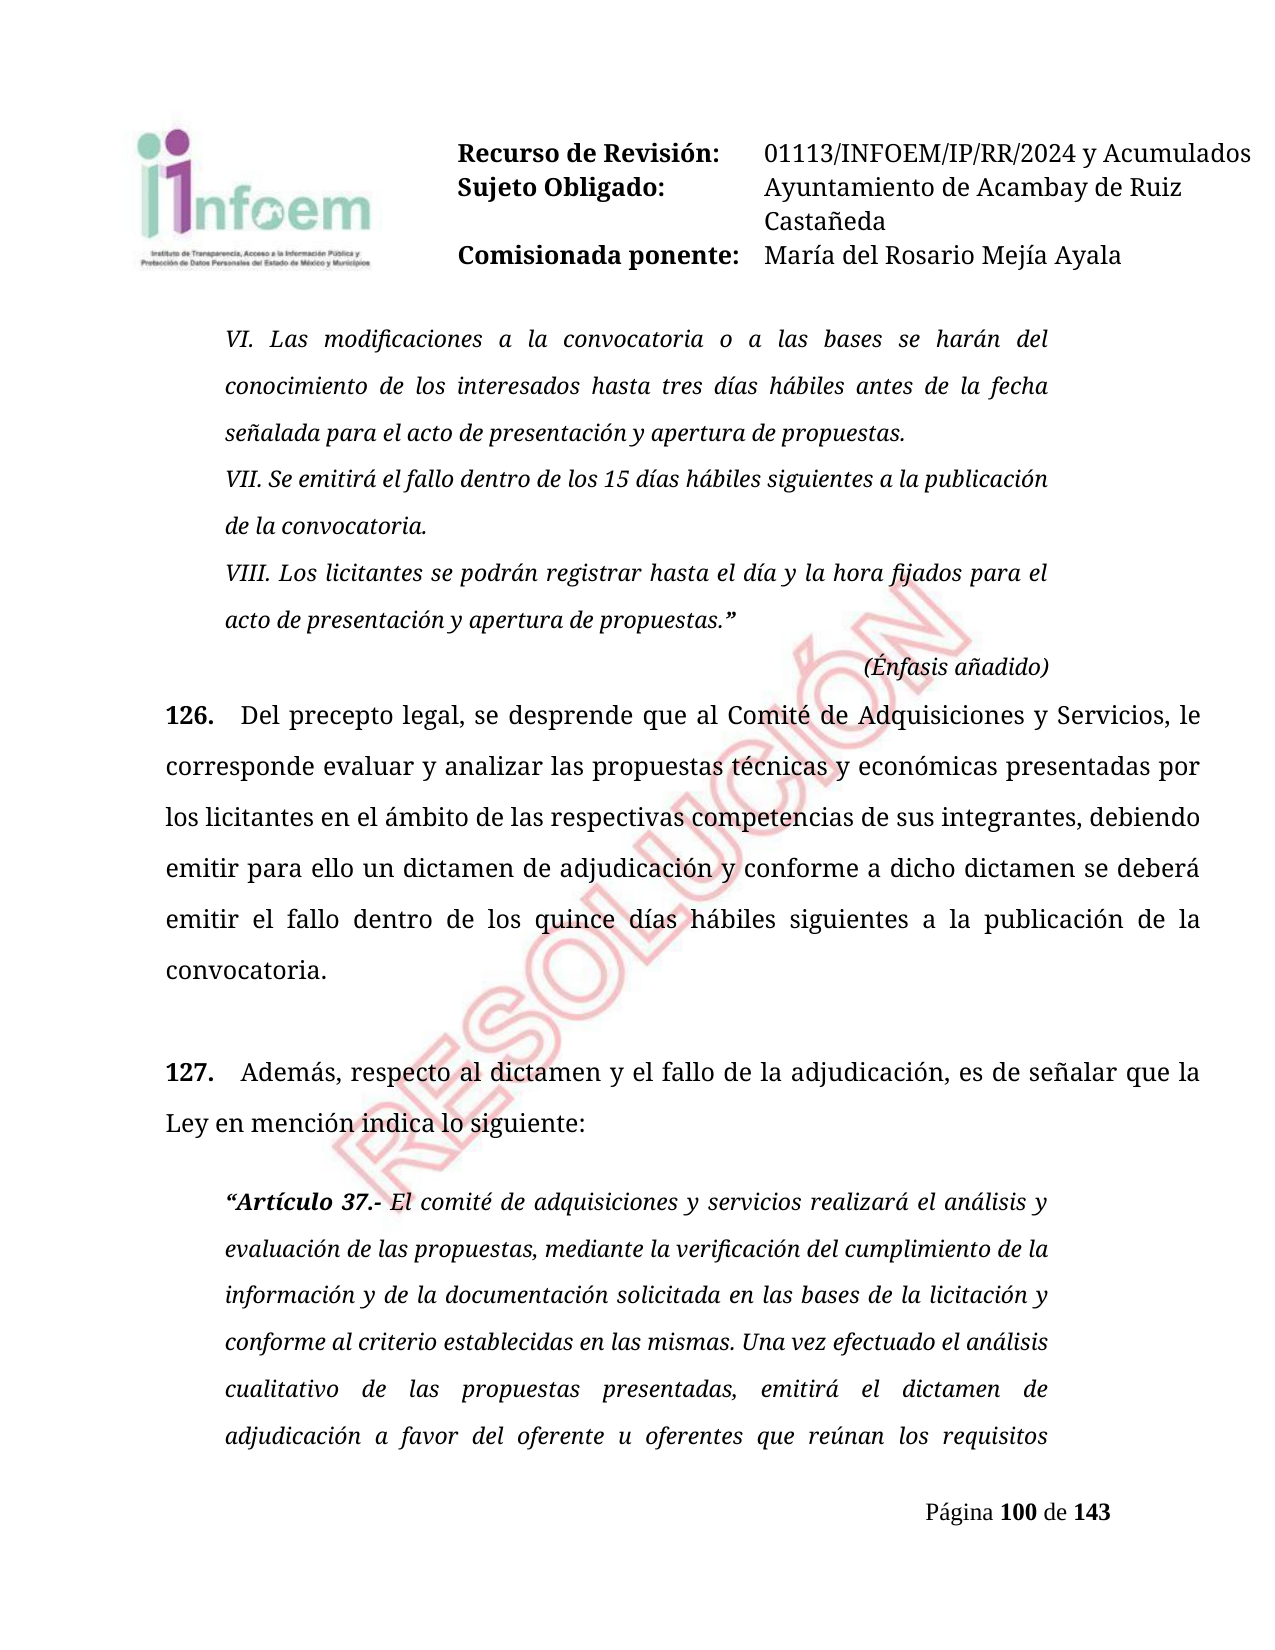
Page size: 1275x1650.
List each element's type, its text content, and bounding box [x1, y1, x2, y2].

picture [22, 71, 1251, 1650]
text VII. Se emitirá el fallo dentro de los 15 días hábiles siguientes a la publicación de la convocatoria. [224, 463, 1051, 542]
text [224, 1186, 1051, 1451]
list Del precepto legal, se desprende que al Comité de Adquisiciones y Servicios, le corresponde evaluar y analizar las propuestas técnicas y económicas presentadas por los licitantes en el ámbito de las respectivas competencias de sus integrantes, debiendo emitir para ello un dictamen de adjudicación y conforme a dicho dictamen se deberá emitir el fallo dentro de los quince días hábiles siguientes a la publicación de la convocatoria. [165, 698, 1202, 987]
text (Énfasis añadido) [224, 651, 1051, 682]
text VIII. Los licitantes se podrán registrar hasta el día y la hora fijados para el acto de presentación y apertura de propuestas.” [224, 557, 1051, 635]
list Además, respecto al dictamen y el fallo de la adjudicación, es de señalar que la Ley en mención indica lo siguiente: [165, 1055, 1202, 1140]
text VI. Las modificaciones a la convocatoria o a las bases se harán del conocimiento de los interesados hasta tres días hábiles antes de la fecha señalada para el acto de presentación y apertura de propuestas. [224, 323, 1051, 448]
